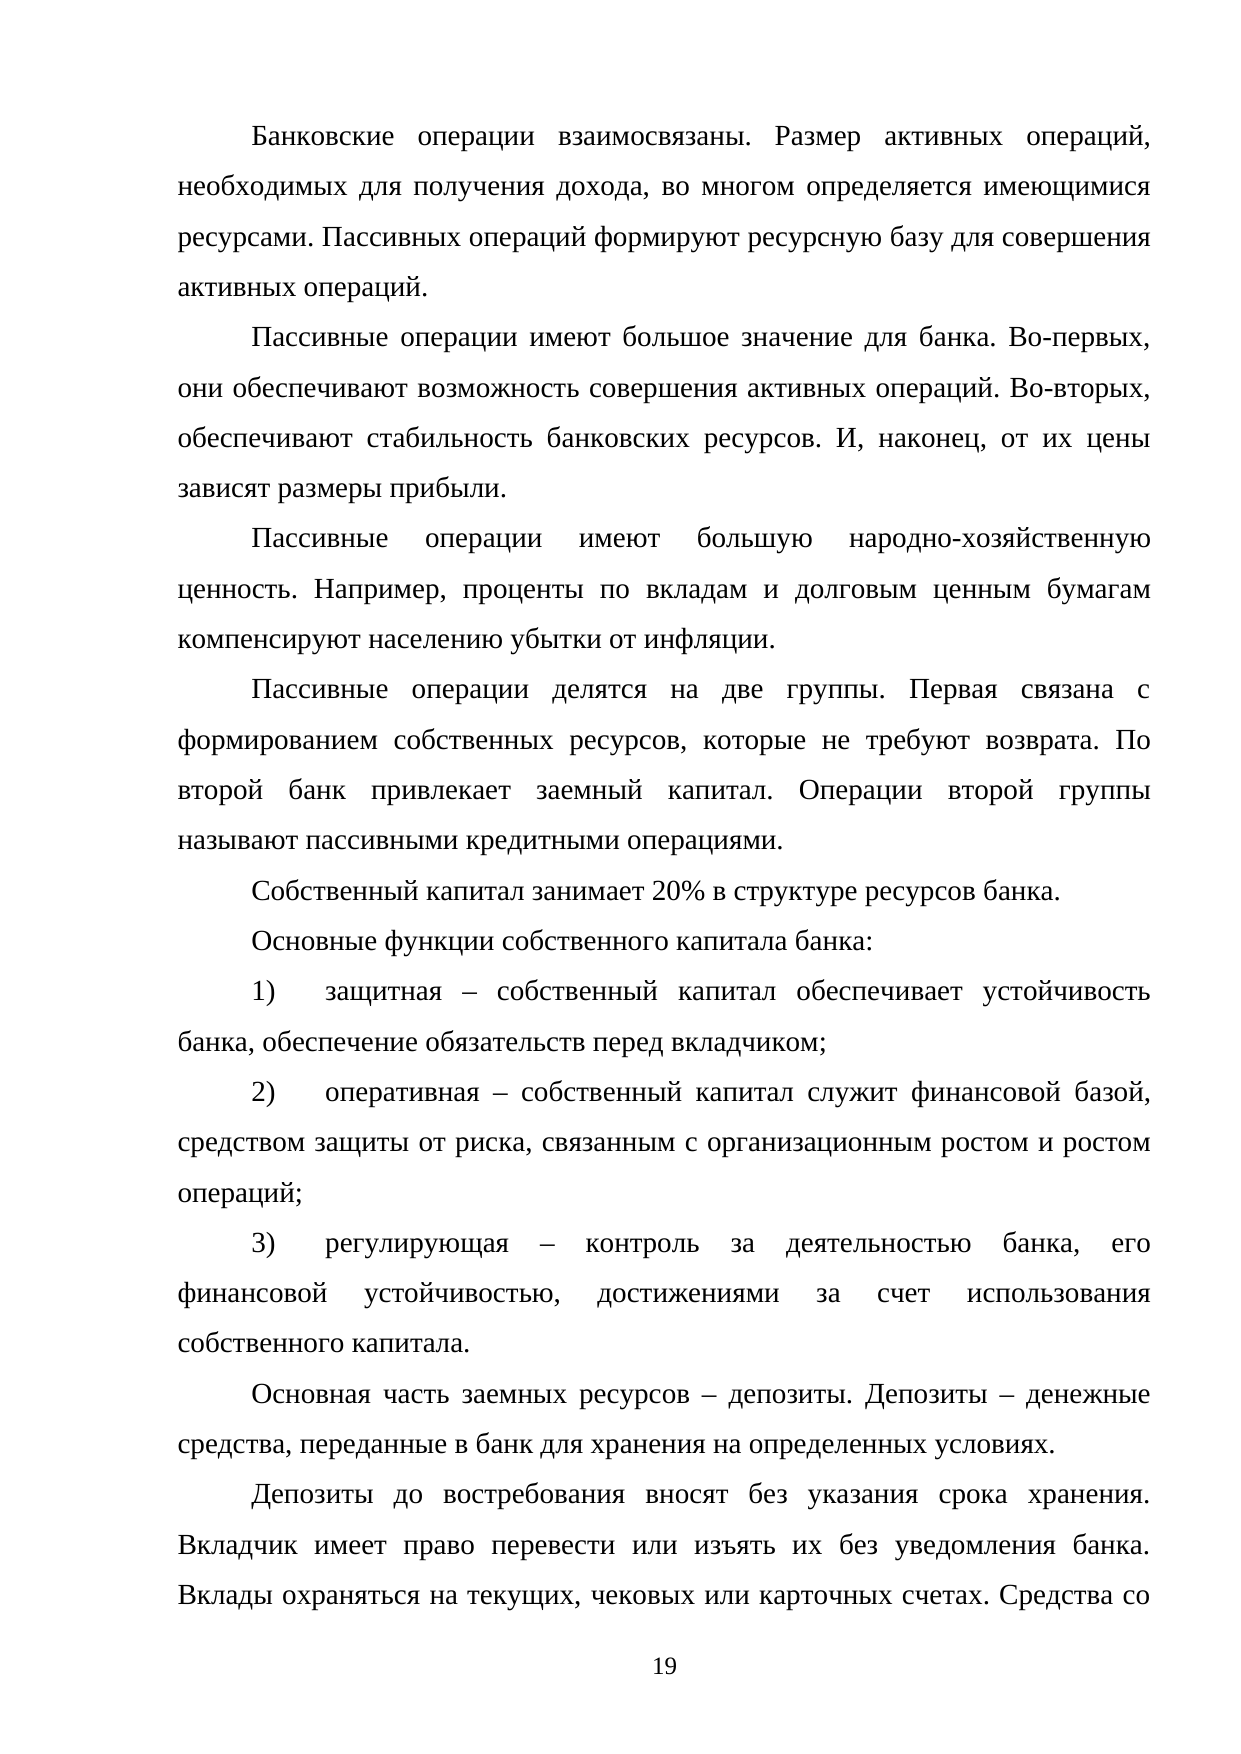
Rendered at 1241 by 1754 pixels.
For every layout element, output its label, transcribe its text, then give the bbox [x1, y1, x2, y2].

text Основная часть заемных ресурсов – депозиты. Депозиты – денежные средства, переданные в банк для хранения на определенных условиях. [177, 1376, 1152, 1460]
list защитная – собственный капитал обеспечивает устойчивость банка, обеспечение обязательств перед вкладчиком; [177, 973, 1152, 1057]
list регулирующая – контроль за деятельностью банка, его финансовой устойчивостью, достижениями за счет использования собственного капитала. [177, 1225, 1152, 1359]
list оперативная – собственный капитал служит финансовой базой, средством защиты от риска, связанным с организационным ростом и ростом операций; [177, 1074, 1152, 1208]
text Пассивные операции имеют большую народно-хозяйственную ценность. Например, проценты по вкладам и долговым ценным бумагам компенсируют населению убытки от инфляции. [177, 521, 1152, 655]
text Пассивные операции делятся на две группы. Первая связана с формированием собственных ресурсов, которые не требуют возврата. По второй банк привлекает заемный капитал. Операции второй группы называют пассивными кредитными операциями. [177, 672, 1152, 856]
text Пассивные операции имеют большое значение для банка. Во-первых, они обеспечивают возможность совершения активных операций. Во-вторых, обеспечивают стабильность банковских ресурсов. И, наконец, от их цены зависят размеры прибыли. [177, 319, 1152, 504]
text Основные функции собственного капитала банка: [177, 923, 1152, 957]
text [177, 1477, 1152, 1611]
text Банковские операции взаимосвязаны. Размер активных операций, необходимых для получения дохода, во многом определяется имеющимися ресурсами. Пассивных операций формируют ресурсную базу для совершения активных операций. [177, 118, 1152, 303]
text Собственный капитал занимает 20% в структуре ресурсов банка. [177, 873, 1152, 906]
